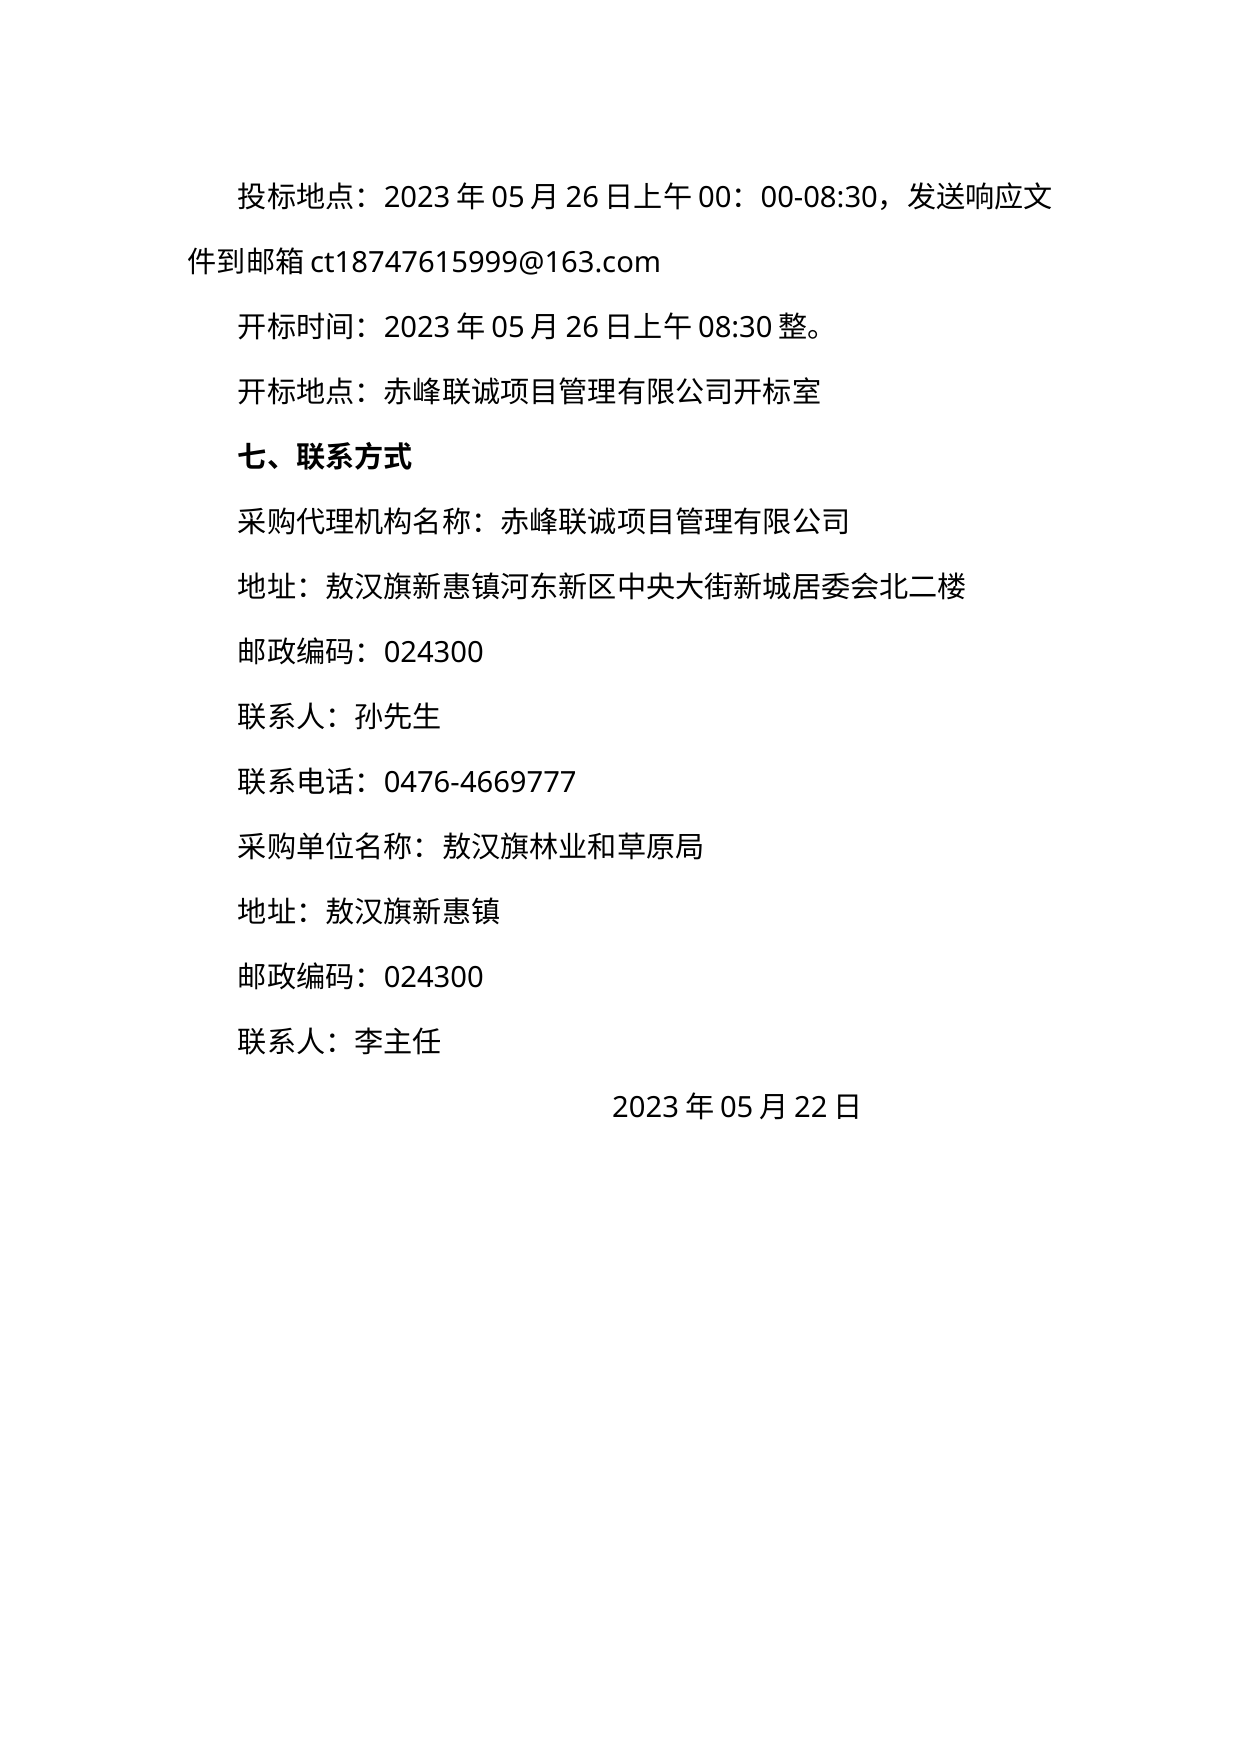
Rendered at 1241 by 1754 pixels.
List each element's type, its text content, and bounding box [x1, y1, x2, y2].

text 投标地点：2023年05月26日上午00：00-08:30，发送响应文件到邮箱ct18747615999@163.com [187, 162, 1053, 292]
text 地址：敖汉旗新惠镇河东新区中央大街新城居委会北二楼 [187, 552, 1053, 617]
text 2023年05月22日 [187, 1072, 1053, 1137]
text 地址：敖汉旗新惠镇 [187, 877, 1053, 942]
text 联系人：李主任 [187, 1007, 1053, 1072]
text 邮政编码：024300 [187, 942, 1053, 1007]
text 联系电话：0476-4669777 [187, 747, 1053, 812]
text 联系人：孙先生 [187, 682, 1053, 747]
text 采购单位名称：敖汉旗林业和草原局 [187, 812, 1053, 877]
text 七、联系方式 [187, 422, 1053, 487]
text 开标时间：2023年05月26日上午08:30整。 [187, 292, 1053, 357]
text 采购代理机构名称：赤峰联诚项目管理有限公司 [187, 487, 1053, 552]
text 开标地点：赤峰联诚项目管理有限公司开标室 [187, 357, 1053, 422]
text 邮政编码：024300 [187, 617, 1053, 682]
